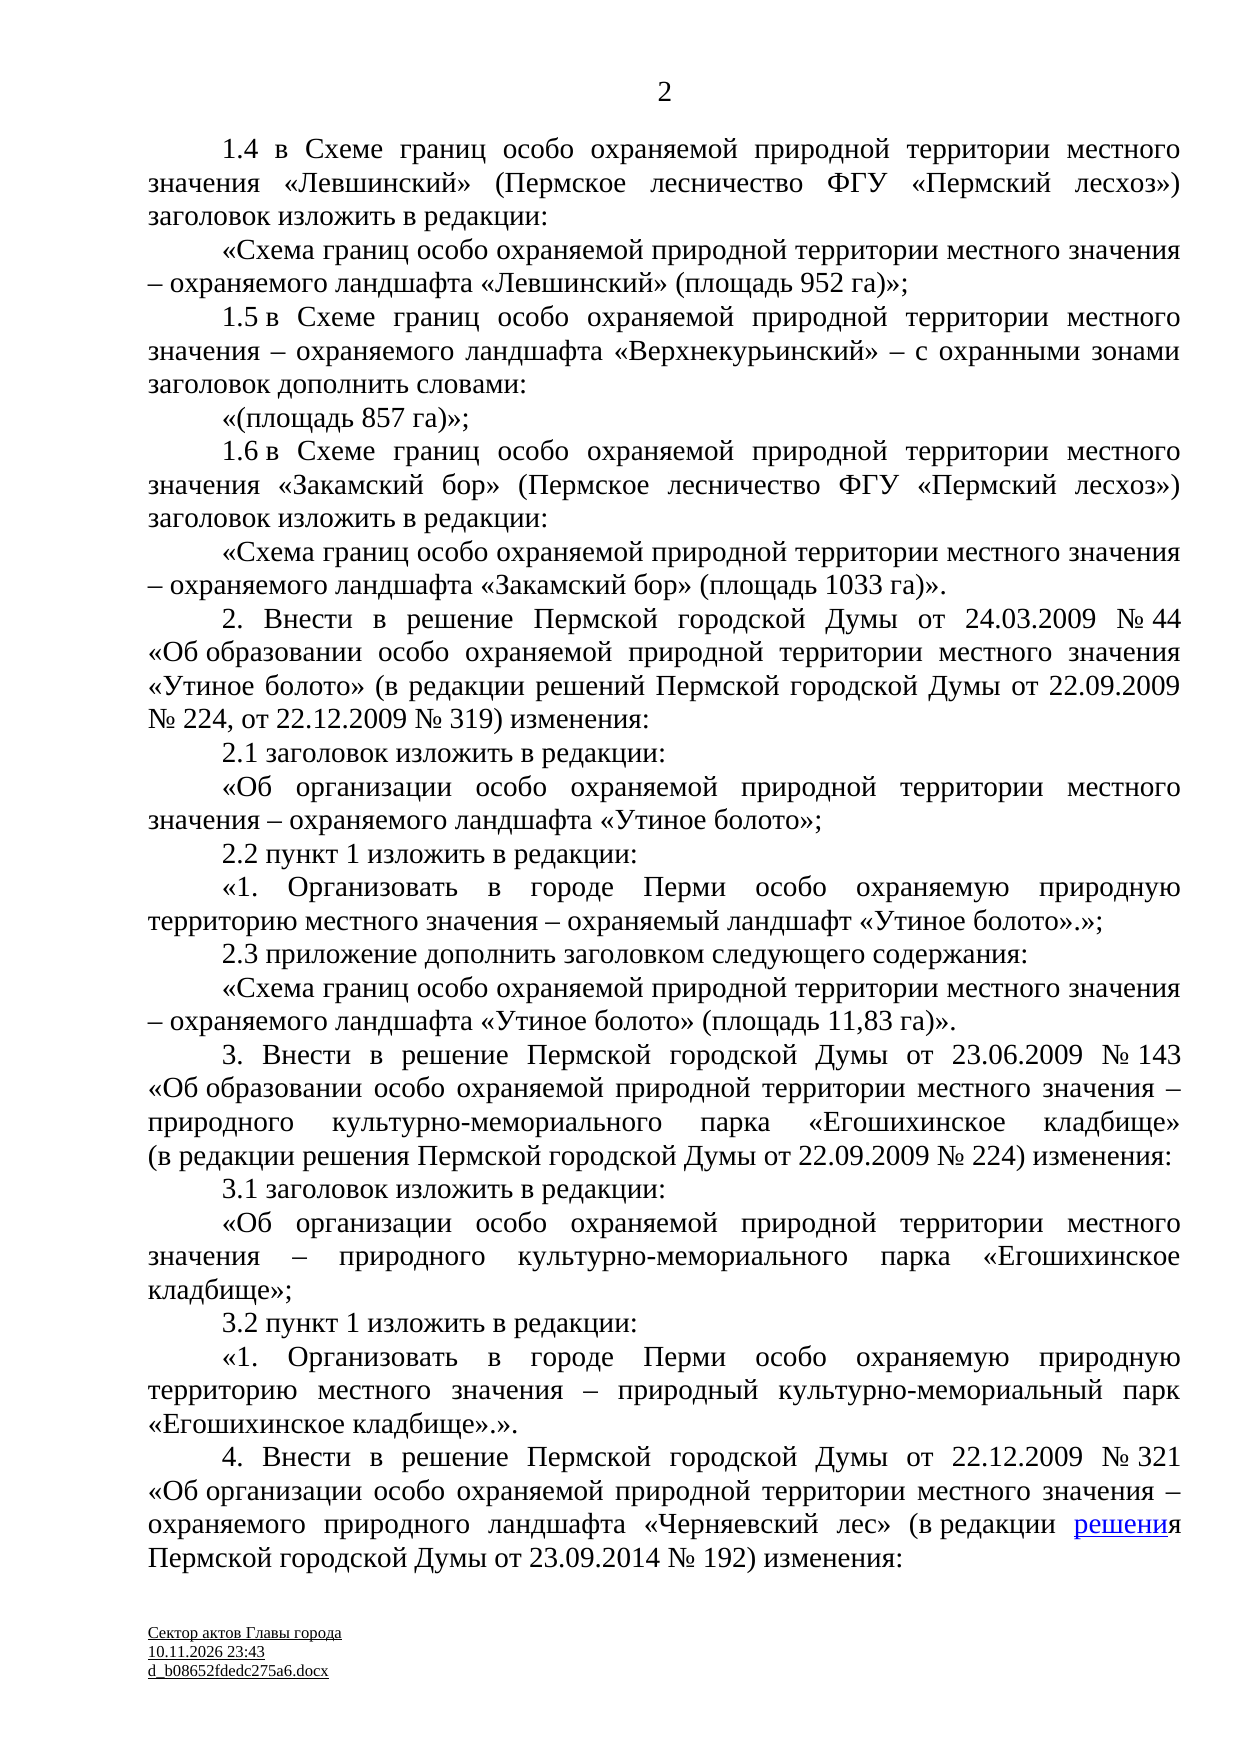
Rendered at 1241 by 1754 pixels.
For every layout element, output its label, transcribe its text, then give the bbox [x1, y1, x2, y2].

text 1.6 в Схеме границ особо охраняемой природной территории местного значения «Закамский бор» (Пермское лесничество ФГУ «Пермский лесхоз») заголовок изложить в редакции: [148, 433, 1181, 534]
text «Схема границ особо охраняемой природной территории местного значения – охраняемого ландшафта «Левшинский» (площадь )»; [148, 232, 1181, 299]
text 2. Внести в решение Пермской городской Думы от 24.03.2009 № 44 «Об образовании особо охраняемой природной территории местного значения «Утиное болото» (в редакции решений Пермской городской Думы от 22.09.2009 № 224, от 22.12.2009 № 319) изменения: [148, 601, 1181, 735]
text 3.2 пункт 1 изложить в редакции: [148, 1305, 1181, 1339]
text «Об организации особо охраняемой природной территории местного значения – природного культурно-мемориального парка «Егошихинское кладбище»; [148, 1205, 1181, 1305]
text «Схема границ особо охраняемой природной территории местного значения – охраняемого ландшафта «Закамский бор» (площадь )». [148, 534, 1181, 601]
text 3. Внести в решение Пермской городской Думы от 23.06.2009 № 143 «Об образовании особо охраняемой природной территории местного значения – природного культурно-мемориального парка «Егошихинское кладбище» (в редакции решения Пермской городской Думы от 22.09.2009 № 224) изменения: [148, 1037, 1181, 1171]
text 1.5 в Схеме границ особо охраняемой природной территории местного значения – охраняемого ландшафта «Верхнекурьинский» – с охранными зонами заголовок дополнить словами: [148, 299, 1181, 400]
text 4. Внести в решение Пермской городской Думы от 22.12.2009 № 321 «Об организации особо охраняемой природной территории местного значения – охраняемого природного ландшафта «Черняевский лес» (в редакции решения Пермской городской Думы от 23.09.2014 № 192) изменения: [148, 1439, 1181, 1574]
text 2.1 заголовок изложить в редакции: [148, 735, 1181, 769]
text «Схема границ особо охраняемой природной территории местного значения – охраняемого ландшафта «Утиное болото» (площадь 11,)». [148, 970, 1181, 1037]
text 3.1 заголовок изложить в редакции: [148, 1171, 1181, 1205]
text «(площадь )»; [148, 400, 1181, 433]
text «1. Организовать в городе Перми особо охраняемую природную территорию местного значения – природный культурно-мемориальный парк «Егошихинское кладбище».». [148, 1339, 1181, 1439]
text 2.2 пункт 1 изложить в редакции: [148, 836, 1181, 869]
text 2.3 приложение дополнить заголовком следующего содержания: [148, 936, 1181, 970]
text «Об организации особо охраняемой природной территории местного значения – охраняемого ландшафта «Утиное болото»; [148, 769, 1181, 836]
text «1. Организовать в городе Перми особо охраняемую природную территорию местного значения – охраняемый ландшафт «Утиное болото».»; [148, 869, 1181, 936]
text 1.4 в Схеме границ особо охраняемой природной территории местного значения «Левшинский» (Пермское лесничество ФГУ «Пермский лесхоз») заголовок изложить в редакции: [148, 131, 1181, 232]
